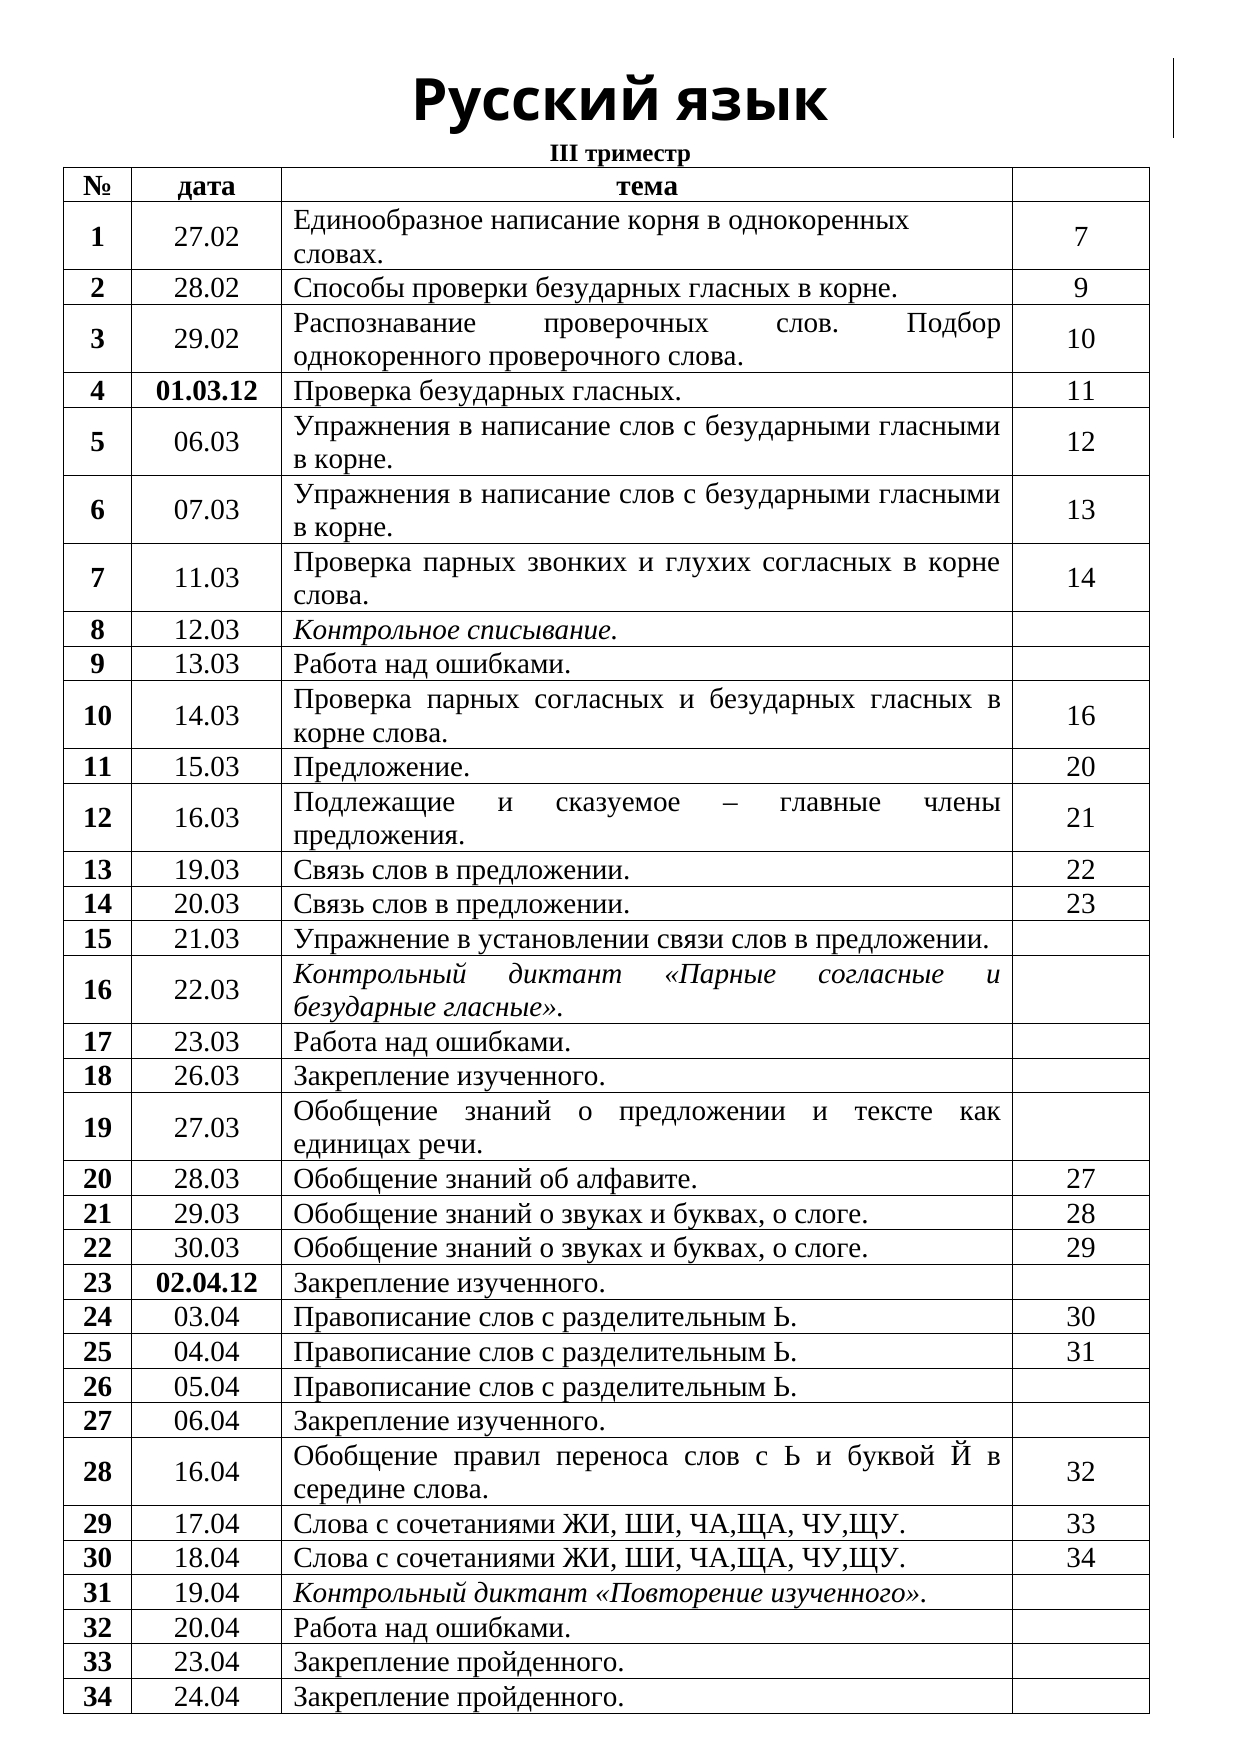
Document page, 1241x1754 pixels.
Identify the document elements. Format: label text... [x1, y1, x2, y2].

table_cell 32 [1013, 1438, 1149, 1505]
table_cell 10 [64, 681, 131, 748]
table_cell 21 [64, 1196, 131, 1229]
table_cell [1013, 1644, 1149, 1678]
table_cell 22 [1013, 852, 1149, 886]
table_cell 11 [64, 749, 131, 783]
table_cell 27 [64, 1403, 131, 1437]
table_cell Слова с сочетаниями ЖИ, ШИ, ЧА,ЩА, ЧУ,ЩУ. [282, 1541, 1012, 1574]
table_cell 18 [64, 1059, 131, 1092]
table_cell 4 [64, 373, 131, 407]
table_cell [1013, 1575, 1149, 1609]
table_cell 23.03 [132, 1024, 281, 1057]
table_cell 18.04 [132, 1541, 281, 1574]
table_header № [64, 168, 131, 201]
table_cell 10 [1013, 305, 1149, 372]
table_cell 32 [64, 1610, 131, 1643]
table_cell Проверка безударных гласных. [282, 373, 1012, 407]
table_cell 22.03 [132, 956, 281, 1023]
table_cell 24.04 [132, 1679, 281, 1712]
table_cell [1013, 1265, 1149, 1298]
table_cell Работа над ошибками. [282, 1024, 1012, 1057]
table_cell 23 [1013, 887, 1149, 920]
table_cell Распознавание проверочных слов. Подбор однокоренного проверочного слова. [282, 305, 1012, 372]
table_cell 15 [64, 921, 131, 955]
table_cell 20.04 [132, 1610, 281, 1643]
table_cell 31 [1013, 1334, 1149, 1368]
table_cell Связь слов в предложении. [282, 887, 1012, 920]
table_cell 26.03 [132, 1059, 281, 1092]
table_cell 14 [64, 887, 131, 920]
table_cell 29 [64, 1506, 131, 1539]
table_cell Контрольное списывание. [282, 612, 1012, 646]
table_cell 8 [64, 612, 131, 646]
table_cell 5 [64, 408, 131, 475]
table_cell 29 [1013, 1230, 1149, 1264]
table_cell 28 [1013, 1196, 1149, 1229]
table_cell 16.03 [132, 784, 281, 851]
table_cell Упражнения в написание слов с безударными гласными в корне. [282, 408, 1012, 475]
table_cell 29.03 [132, 1196, 281, 1229]
table_cell Упражнения в написание слов с безударными гласными в корне. [282, 476, 1012, 543]
table_cell 13.03 [132, 647, 281, 680]
table_cell Подлежащие и сказуемое – главные члены предложения. [282, 784, 1012, 851]
table_cell Предложение. [282, 749, 1012, 783]
table_cell 30.03 [132, 1230, 281, 1264]
table_cell 33 [1013, 1506, 1149, 1539]
table_cell 14 [1013, 544, 1149, 611]
table_cell 24 [64, 1300, 131, 1333]
table_cell 11.03 [132, 544, 281, 611]
table_cell Связь слов в предложении. [282, 852, 1012, 886]
table_cell 03.04 [132, 1300, 281, 1333]
table_cell 27.03 [132, 1093, 281, 1160]
table_cell [1013, 1369, 1149, 1402]
table_cell 12.03 [132, 612, 281, 646]
table_cell 19.03 [132, 852, 281, 886]
table_cell 15.03 [132, 749, 281, 783]
table_cell 04.04 [132, 1334, 281, 1368]
table_cell 29.02 [132, 305, 281, 372]
table_cell [1013, 1093, 1149, 1160]
table_cell 30 [64, 1541, 131, 1574]
table_cell Обобщение знаний о звуках и буквах, о слоге. [282, 1196, 1012, 1229]
table_cell 05.04 [132, 1369, 281, 1402]
table_cell [1013, 1610, 1149, 1643]
table_cell 06.03 [132, 408, 281, 475]
table_cell 9 [1013, 270, 1149, 304]
table_header тема [282, 168, 1012, 201]
table_cell 34 [64, 1679, 131, 1712]
table_cell Контрольный диктант «Парные согласные и безударные гласные». [282, 956, 1012, 1023]
table_cell [1013, 1059, 1149, 1092]
table_header дата [132, 168, 281, 201]
table_cell 06.04 [132, 1403, 281, 1437]
table_cell 23 [64, 1265, 131, 1298]
table_cell 27.02 [132, 202, 281, 269]
table_cell 13 [64, 852, 131, 886]
table_cell Правописание слов с разделительным Ь. [282, 1334, 1012, 1368]
table_cell Единообразное написание корня в однокоренных словах. [282, 202, 1012, 269]
table_cell 7 [64, 544, 131, 611]
table_cell 20.03 [132, 887, 281, 920]
table_cell Правописание слов с разделительным Ь. [282, 1300, 1012, 1333]
table_cell Правописание слов с разделительным Ь. [282, 1369, 1012, 1402]
table_cell 16 [1013, 681, 1149, 748]
table_cell Закрепление пройденного. [282, 1679, 1012, 1712]
table_cell 11 [1013, 373, 1149, 407]
table_cell 1 [64, 202, 131, 269]
table_cell 30 [1013, 1300, 1149, 1333]
table_cell Работа над ошибками. [282, 647, 1012, 680]
table_cell Контрольный диктант «Повторение изученного». [282, 1575, 1012, 1609]
table_cell 20 [64, 1161, 131, 1195]
table_cell [1013, 956, 1149, 1023]
table_cell Закрепление изученного. [282, 1059, 1012, 1092]
table_cell Проверка парных согласных и безударных гласных в корне слова. [282, 681, 1012, 748]
table_cell 20 [1013, 749, 1149, 783]
table_cell 14.03 [132, 681, 281, 748]
table_cell Закрепление пройденного. [282, 1644, 1012, 1678]
table_cell 22 [64, 1230, 131, 1264]
text III триместр [75, 138, 1165, 167]
table_cell [1013, 1403, 1149, 1437]
table_cell Упражнение в установлении связи слов в предложении. [282, 921, 1012, 955]
table_cell 7 [1013, 202, 1149, 269]
table_cell 2 [64, 270, 131, 304]
table_cell Обобщение знаний об алфавите. [282, 1161, 1012, 1195]
table_cell 13 [1013, 476, 1149, 543]
table_cell [1013, 647, 1149, 680]
table_cell 02.04.12 [132, 1265, 281, 1298]
table_cell [1013, 921, 1149, 955]
table_cell 26 [64, 1369, 131, 1402]
table_cell Проверка парных звонких и глухих согласных в корне слова. [282, 544, 1012, 611]
table_cell 07.03 [132, 476, 281, 543]
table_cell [282, 1610, 1012, 1643]
table_cell 12 [64, 784, 131, 851]
table_cell Закрепление изученного. [282, 1403, 1012, 1437]
table_cell [1013, 1024, 1149, 1057]
table_cell 21 [1013, 784, 1149, 851]
table_cell 16.04 [132, 1438, 281, 1505]
table_cell 19 [64, 1093, 131, 1160]
table_cell [1013, 1679, 1149, 1712]
table_cell 17 [64, 1024, 131, 1057]
table_cell 19.04 [132, 1575, 281, 1609]
table_cell 23.04 [132, 1644, 281, 1678]
table_cell Обобщение знаний о звуках и буквах, о слоге. [282, 1230, 1012, 1264]
table_cell 6 [64, 476, 131, 543]
table_cell 34 [1013, 1541, 1149, 1574]
table_cell 01.03.12 [132, 373, 281, 407]
table_cell 28.02 [132, 270, 281, 304]
table_cell 25 [64, 1334, 131, 1368]
table_cell 16 [64, 956, 131, 1023]
table_cell 12 [1013, 408, 1149, 475]
table_cell Обобщение знаний о предложении и тексте как единицах речи. [282, 1093, 1012, 1160]
table_cell 27 [1013, 1161, 1149, 1195]
table_cell Способы проверки безударных гласных в корне. [282, 270, 1012, 304]
table_cell 33 [64, 1644, 131, 1678]
table_cell 31 [64, 1575, 131, 1609]
table_cell 28 [64, 1438, 131, 1505]
table_cell 28.03 [132, 1161, 281, 1195]
table_cell 3 [64, 305, 131, 372]
table_header [1013, 168, 1149, 201]
table_cell Обобщение правил переноса слов с Ь и буквой Й в середине слова. [282, 1438, 1012, 1505]
text Русский язык [75, 58, 1165, 138]
table_cell 21.03 [132, 921, 281, 955]
table_cell 17.04 [132, 1506, 281, 1539]
table_cell Слова с сочетаниями ЖИ, ШИ, ЧА,ЩА, ЧУ,ЩУ. [282, 1506, 1012, 1539]
table_cell 9 [64, 647, 131, 680]
table_cell Закрепление изученного. [282, 1265, 1012, 1298]
table_cell [1013, 612, 1149, 646]
